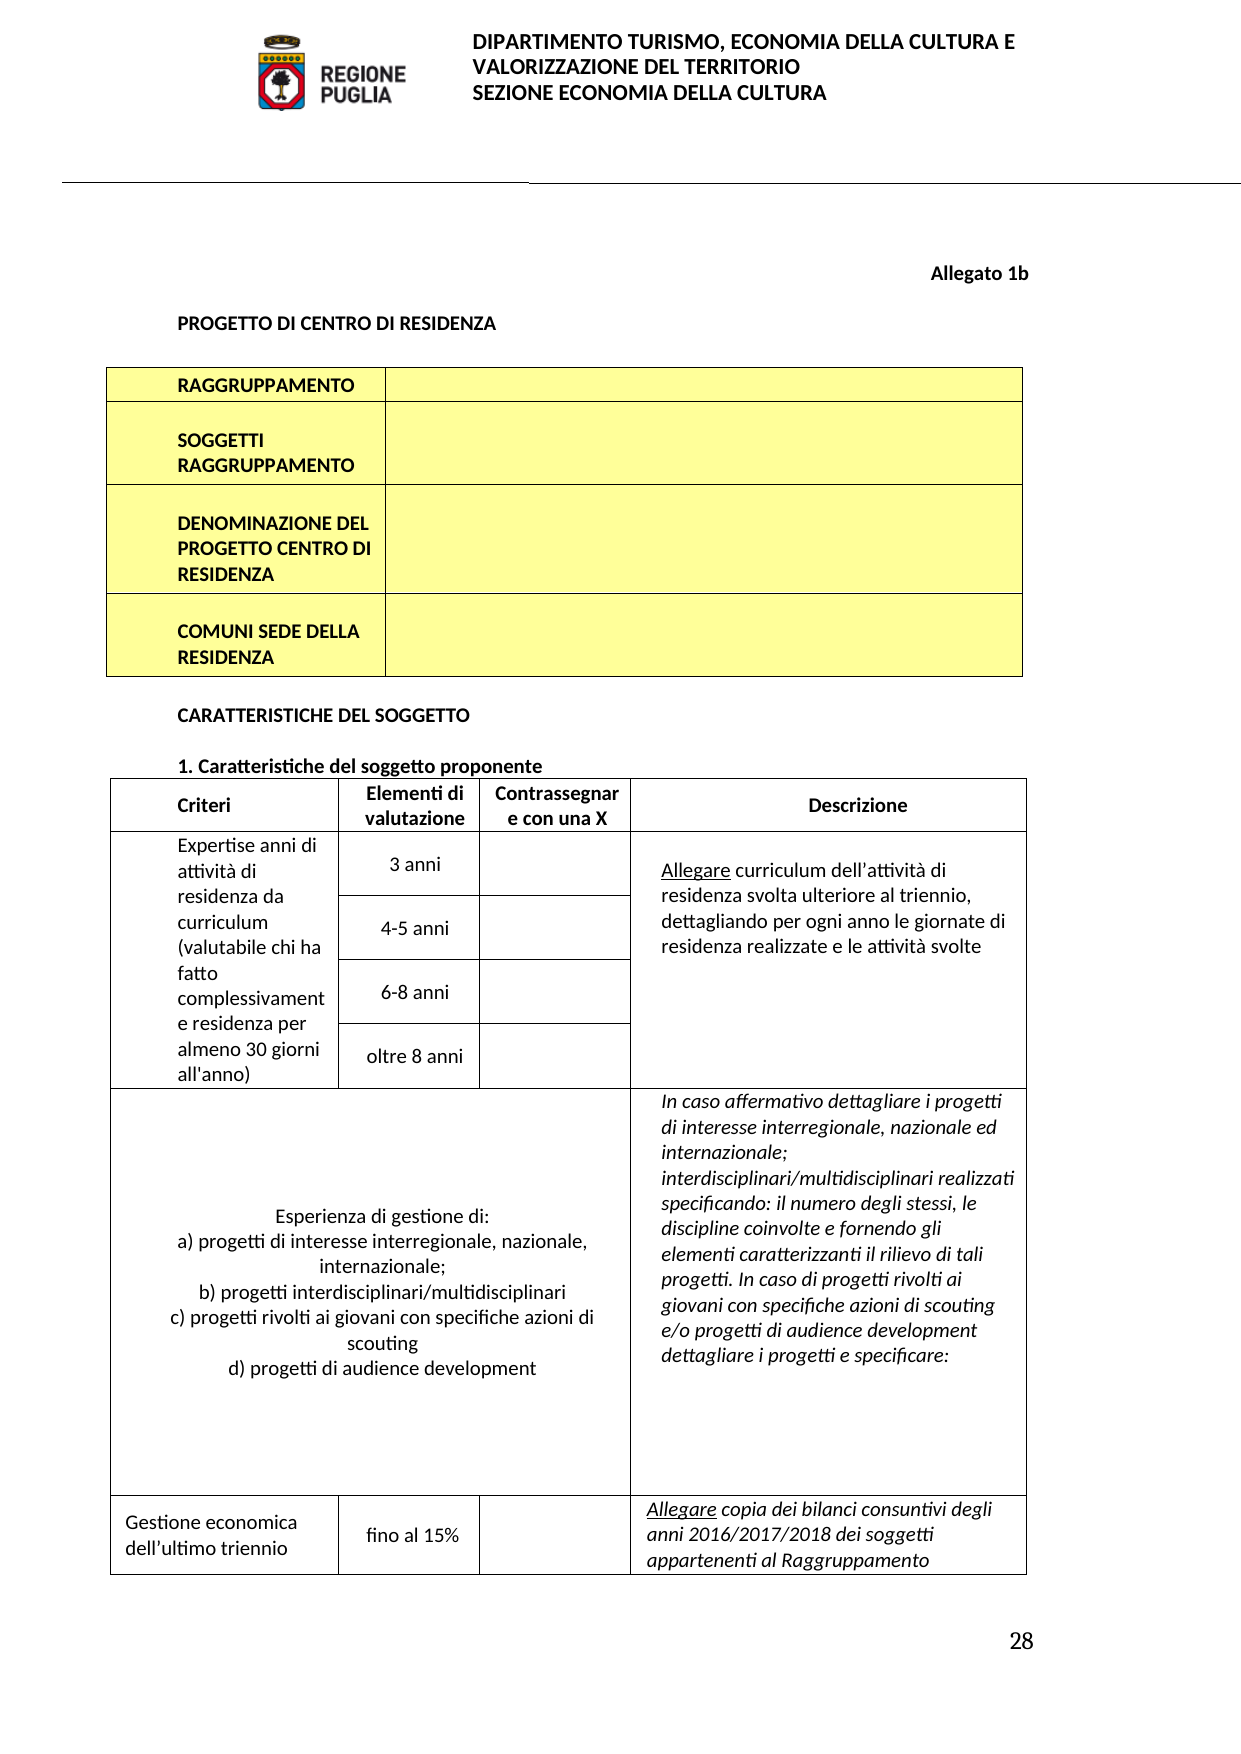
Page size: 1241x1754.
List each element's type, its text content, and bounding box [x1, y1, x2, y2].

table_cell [111, 1496, 338, 1574]
table_header Elementi di valutazione [339, 779, 479, 831]
table_cell [386, 594, 1022, 676]
table_cell [480, 832, 630, 895]
table_cell [480, 1024, 630, 1087]
table_cell [480, 1496, 630, 1574]
table_cell [480, 960, 630, 1023]
subtitle PROGETTO DI CENTRO DI RESIDENZA [177, 310, 1034, 336]
table_cell COMUNI SEDE DELLA RESIDENZA [107, 594, 385, 676]
text 1. Caratteristiche del soggetto proponente [177, 753, 1034, 778]
table_cell Esperienza di gestione di: a) progetti di interesse interregionale, nazionale, internazionale; b) progetti interdisciplinari/multidisciplinari c) progetti rivolti ai giovani con specifiche azioni di scouting d) progetti di audience development [111, 1089, 630, 1495]
table_header RAGGRUPPAMENTO [107, 368, 385, 401]
table_cell 6-8 anni [339, 960, 479, 1023]
table_cell fino al 15% [339, 1496, 479, 1574]
subtitle Allegato 1b [177, 260, 1034, 285]
table_cell Allegare curriculum dell’attività di residenza svolta ulteriore al triennio, dettagliando per ogni anno le giornate di residenza realizzate e le attività svolte [631, 832, 1026, 1087]
table_cell DENOMINAZIONE DEL PROGETTO CENTRO DI RESIDENZA [107, 485, 385, 592]
table_header [386, 368, 1022, 401]
table_cell 4-5 anni [339, 896, 479, 959]
subtitle CARATTERISTICHE DEL SOGGETTO [177, 702, 1034, 727]
table_header Contrassegnare con una X [480, 779, 630, 831]
table_cell In caso affermativo dettagliare i progetti di interesse interregionale, nazionale ed internazionale; interdisciplinari/multidisciplinari realizzati specificando: il numero degli stessi, le discipline coinvolte e fornendo gli elementi caratterizzanti il rilievo di tali progetti. In caso di progetti rivolti ai giovani con specifiche azioni di scouting e/o progetti di audience development dettagliare i progetti e specificare: [631, 1089, 1026, 1495]
table_cell 3 anni [339, 832, 479, 895]
table_cell [386, 402, 1022, 484]
table_cell [480, 896, 630, 959]
table_header Criteri [111, 779, 338, 831]
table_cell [631, 1496, 1026, 1574]
table_cell Expertise anni di attività di residenza da curriculum (valutabile chi ha fatto complessivamente residenza per almeno 30 giorni all'anno) [111, 832, 338, 1087]
table_cell oltre 8 anni [339, 1024, 479, 1087]
table_cell SOGGETTI RAGGRUPPAMENTO [107, 402, 385, 484]
table_cell [386, 485, 1022, 592]
table_header Descrizione [631, 779, 1026, 831]
